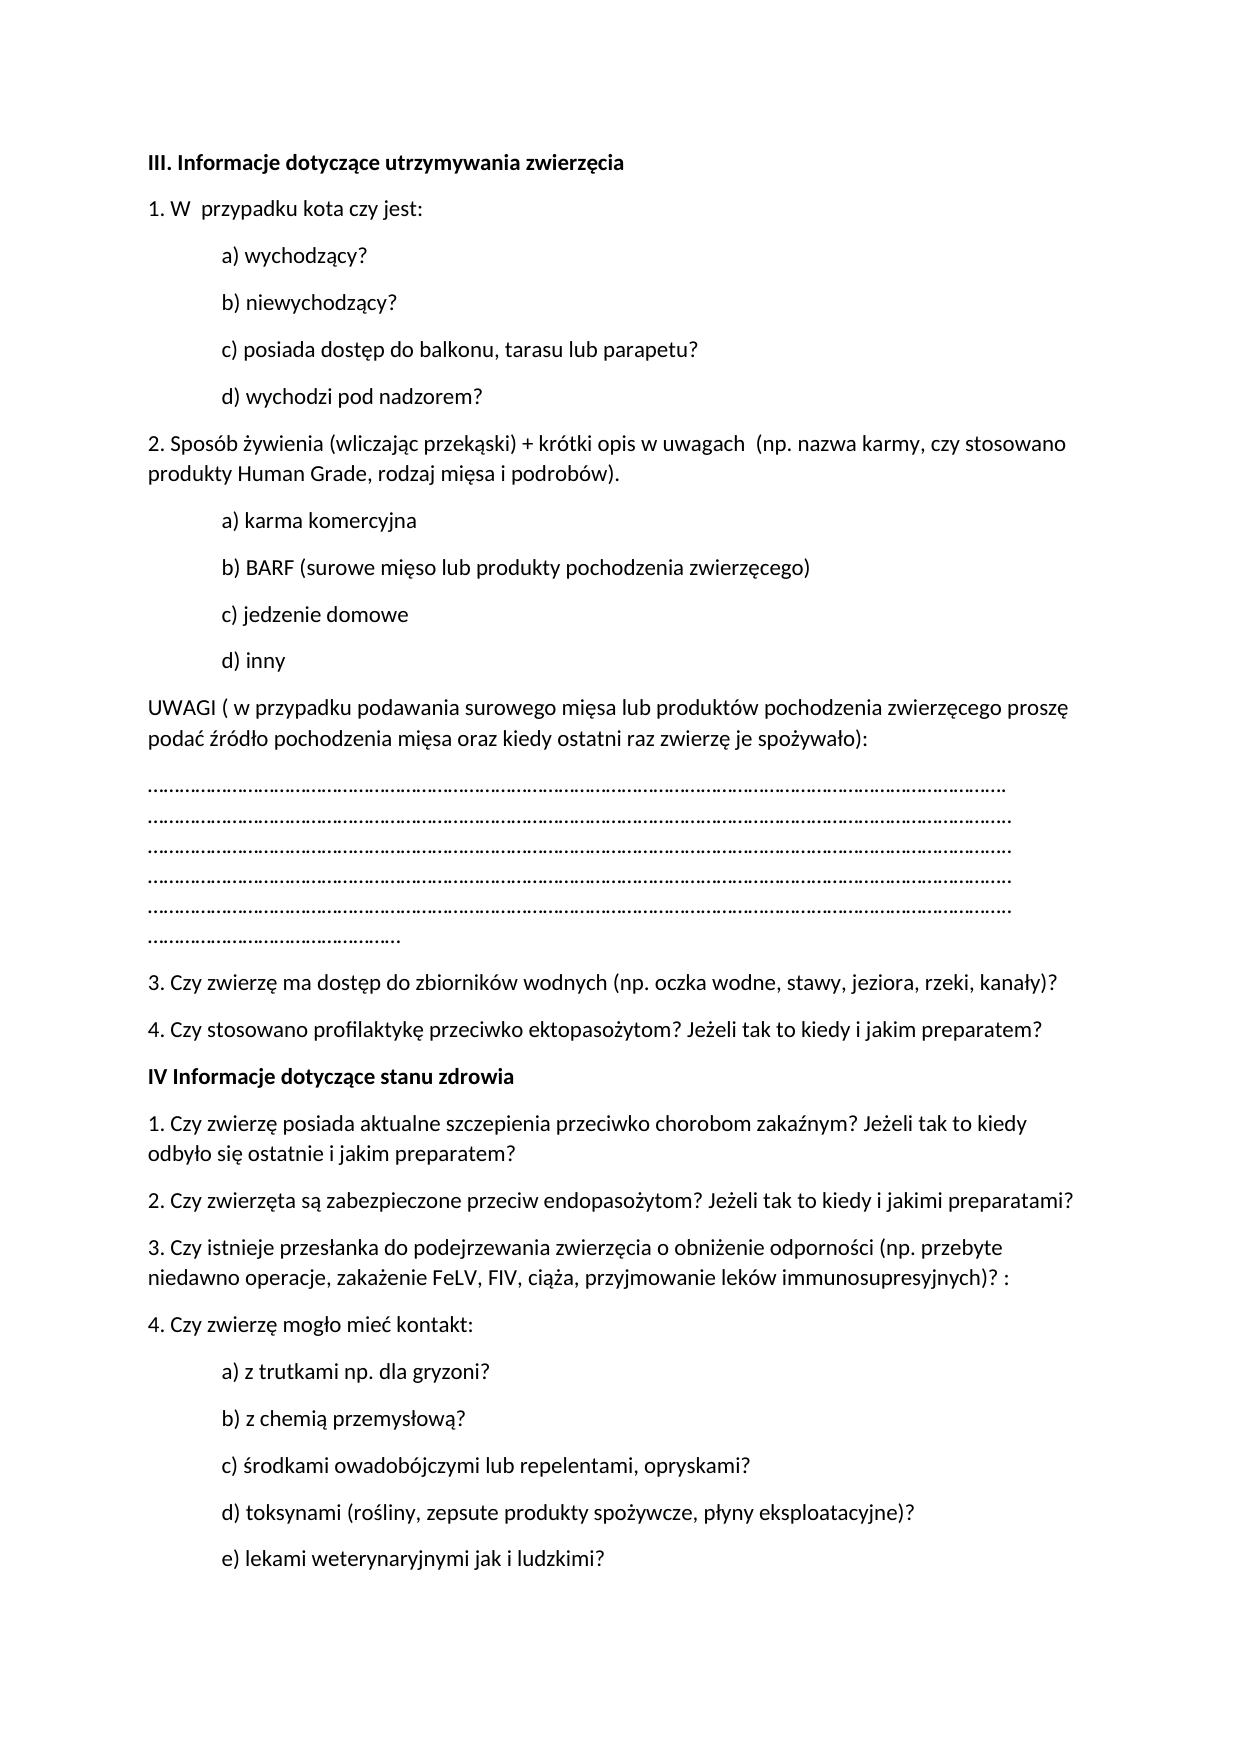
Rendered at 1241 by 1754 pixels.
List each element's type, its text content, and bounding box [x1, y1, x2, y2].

text 4. Czy stosowano profilaktykę przeciwko ektopasożytom? Jeżeli tak to kiedy i jakim preparatem? [148, 1015, 1093, 1043]
text b) z chemią przemysłową? [221, 1404, 1093, 1432]
text c) posiada dostęp do balkonu, tarasu lub parapetu? [221, 335, 1093, 363]
text a) wychodzący? [221, 241, 1093, 269]
text c) jedzenie domowe [221, 600, 1093, 628]
text 1. Czy zwierzę posiada aktualne szczepienia przeciwko chorobom zakaźnym? Jeżeli tak to kiedy odbyło się ostatnie i jakim preparatem? [148, 1109, 1093, 1167]
text UWAGI ( w przypadku podawania surowego mięsa lub produktów pochodzenia zwierzęcego proszę podać źródło pochodzenia mięsa oraz kiedy ostatni raz zwierzę je spożywało): [148, 693, 1093, 752]
text III. Informacje dotyczące utrzymywania zwierzęcia [148, 148, 1093, 176]
text e) lekami weterynaryjnymi jak i ludzkimi? [221, 1544, 1093, 1572]
text a) karma komercyjna [221, 506, 1093, 534]
text b) niewychodzący? [221, 288, 1093, 316]
text d) inny [221, 647, 1093, 674]
text 2. Czy zwierzęta są zabezpieczone przeciw endopasożytom? Jeżeli tak to kiedy i jakimi preparatami? [148, 1186, 1093, 1214]
text 4. Czy zwierzę mogło mieć kontakt: [148, 1310, 1093, 1338]
text 3. Czy istnieje przesłanka do podejrzewania zwierzęcia o obniżenie odporności (np. przebyte niedawno operacje, zakażenie FeLV, FIV, ciąża, przyjmowanie leków immunosupresyjnych)? : [148, 1233, 1093, 1291]
text 3. Czy zwierzę ma dostęp do zbiorników wodnych (np. oczka wodne, stawy, jeziora, rzeki, kanały)? [148, 968, 1093, 996]
text a) z trutkami np. dla gryzoni? [221, 1357, 1093, 1385]
text b) BARF (surowe mięso lub produkty pochodzenia zwierzęcego) [221, 553, 1093, 581]
text IV Informacje dotyczące stanu zdrowia [148, 1062, 1093, 1090]
text 1. W przypadku kota czy jest: [148, 194, 1093, 222]
text c) środkami owadobójczymi lub repelentami, opryskami? [221, 1451, 1093, 1479]
text d) wychodzi pod nadzorem? [221, 382, 1093, 410]
text 2. Sposób żywienia (wliczając przekąski) + krótki opis w uwagach (np. nazwa karmy, czy stosowano produkty Human Grade, rodzaj mięsa i podrobów). [148, 429, 1093, 487]
text ……………………………………………………………………………………………………………………………………………….………………………………………………………………………………………………………………………………………………..………………………………………………………………………………………………………………………………………………..………………………………………………………………………………………………………………………………………………..………………………………………………………………………………………………………………………………………………..………………………………………… [148, 771, 1093, 949]
text d) toksynami (rośliny, zepsute produkty spożywcze, płyny eksploatacyjne)? [221, 1498, 1093, 1526]
